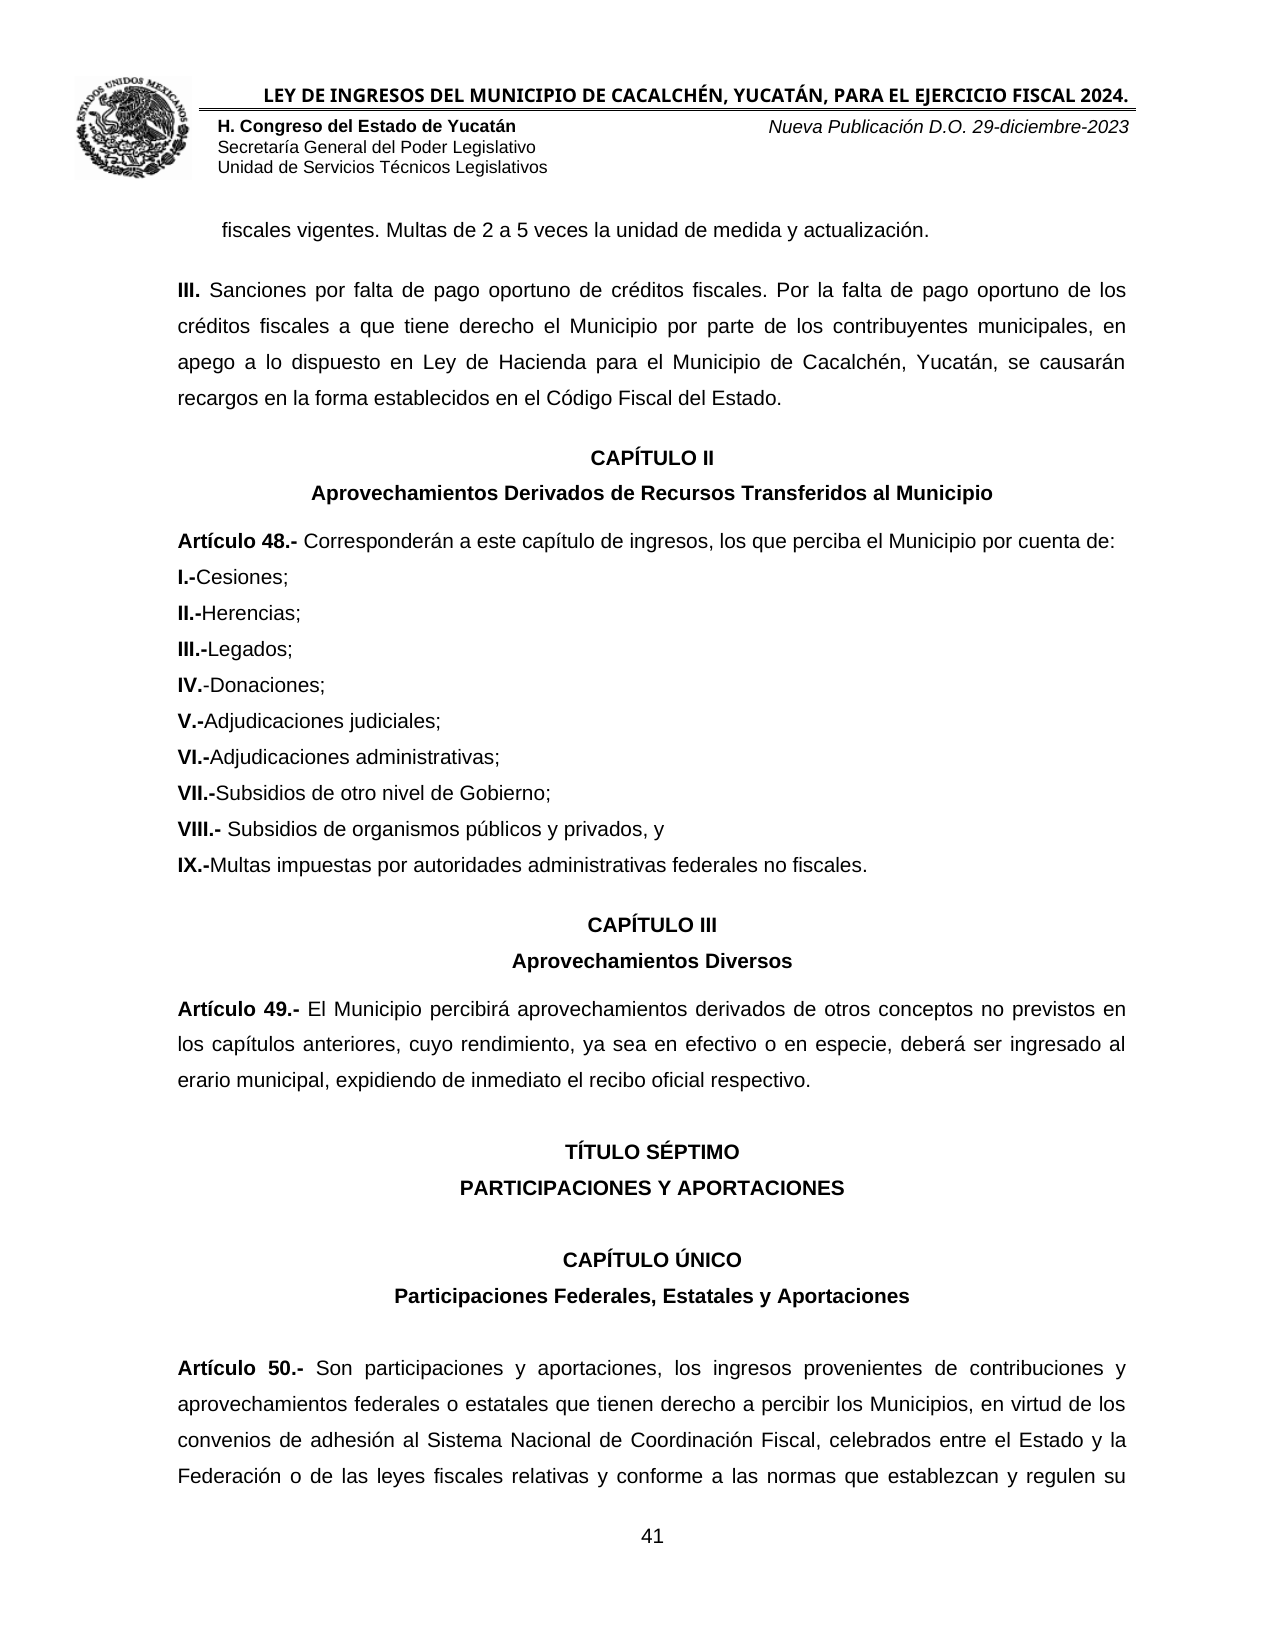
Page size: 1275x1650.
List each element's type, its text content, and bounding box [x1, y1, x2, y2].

text VII.-Subsidios de otro nivel de Gobierno; [177, 781, 1127, 805]
text Participaciones Federales, Estatales y Aportaciones [177, 1284, 1127, 1308]
text CAPÍTULO III [177, 912, 1127, 936]
text VIII.- Subsidios de organismos públicos y privados, y [177, 817, 1127, 841]
text Aprovechamientos Diversos [177, 948, 1127, 972]
text VI.-Adjudicaciones administrativas; [177, 745, 1127, 769]
text PARTICIPACIONES Y APORTACIONES [177, 1176, 1127, 1200]
text V.-Adjudicaciones judiciales; [177, 709, 1127, 733]
text III.-Legados; [177, 637, 1127, 661]
text IX.-Multas impuestas por autoridades administrativas federales no fiscales. [177, 853, 1127, 877]
text Artículo 48.- Corresponderán a este capítulo de ingresos, los que perciba el Municipio por cuenta de: [177, 529, 1127, 553]
text CAPÍTULO II [177, 445, 1127, 469]
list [222, 218, 1127, 242]
text I.-Cesiones; [177, 565, 1127, 589]
text IV.-Donaciones; [177, 673, 1127, 697]
text CAPÍTULO ÚNICO [177, 1248, 1127, 1272]
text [177, 1356, 1127, 1487]
text III. Sanciones por falta de pago oportuno de créditos fiscales. Por la falta de pago oportuno de los créditos fiscales a que tiene derecho el Municipio por parte de los contribuyentes municipales, en apego a lo dispuesto en Ley de Hacienda para el Municipio de Cacalchén, Yucatán, se causarán recargos en la forma establecidos en el Código Fiscal del Estado. [177, 278, 1127, 409]
text Artículo 49.- El Municipio percibirá aprovechamientos derivados de otros conceptos no previstos en los capítulos anteriores, cuyo rendimiento, ya sea en efectivo o en especie, deberá ser ingresado al erario municipal, expidiendo de inmediato el recibo oficial respectivo. [177, 996, 1127, 1092]
text TÍTULO SÉPTIMO [177, 1140, 1127, 1164]
text Aprovechamientos Derivados de Recursos Transferidos al Municipio [177, 481, 1127, 505]
text II.-Herencias; [177, 601, 1127, 625]
